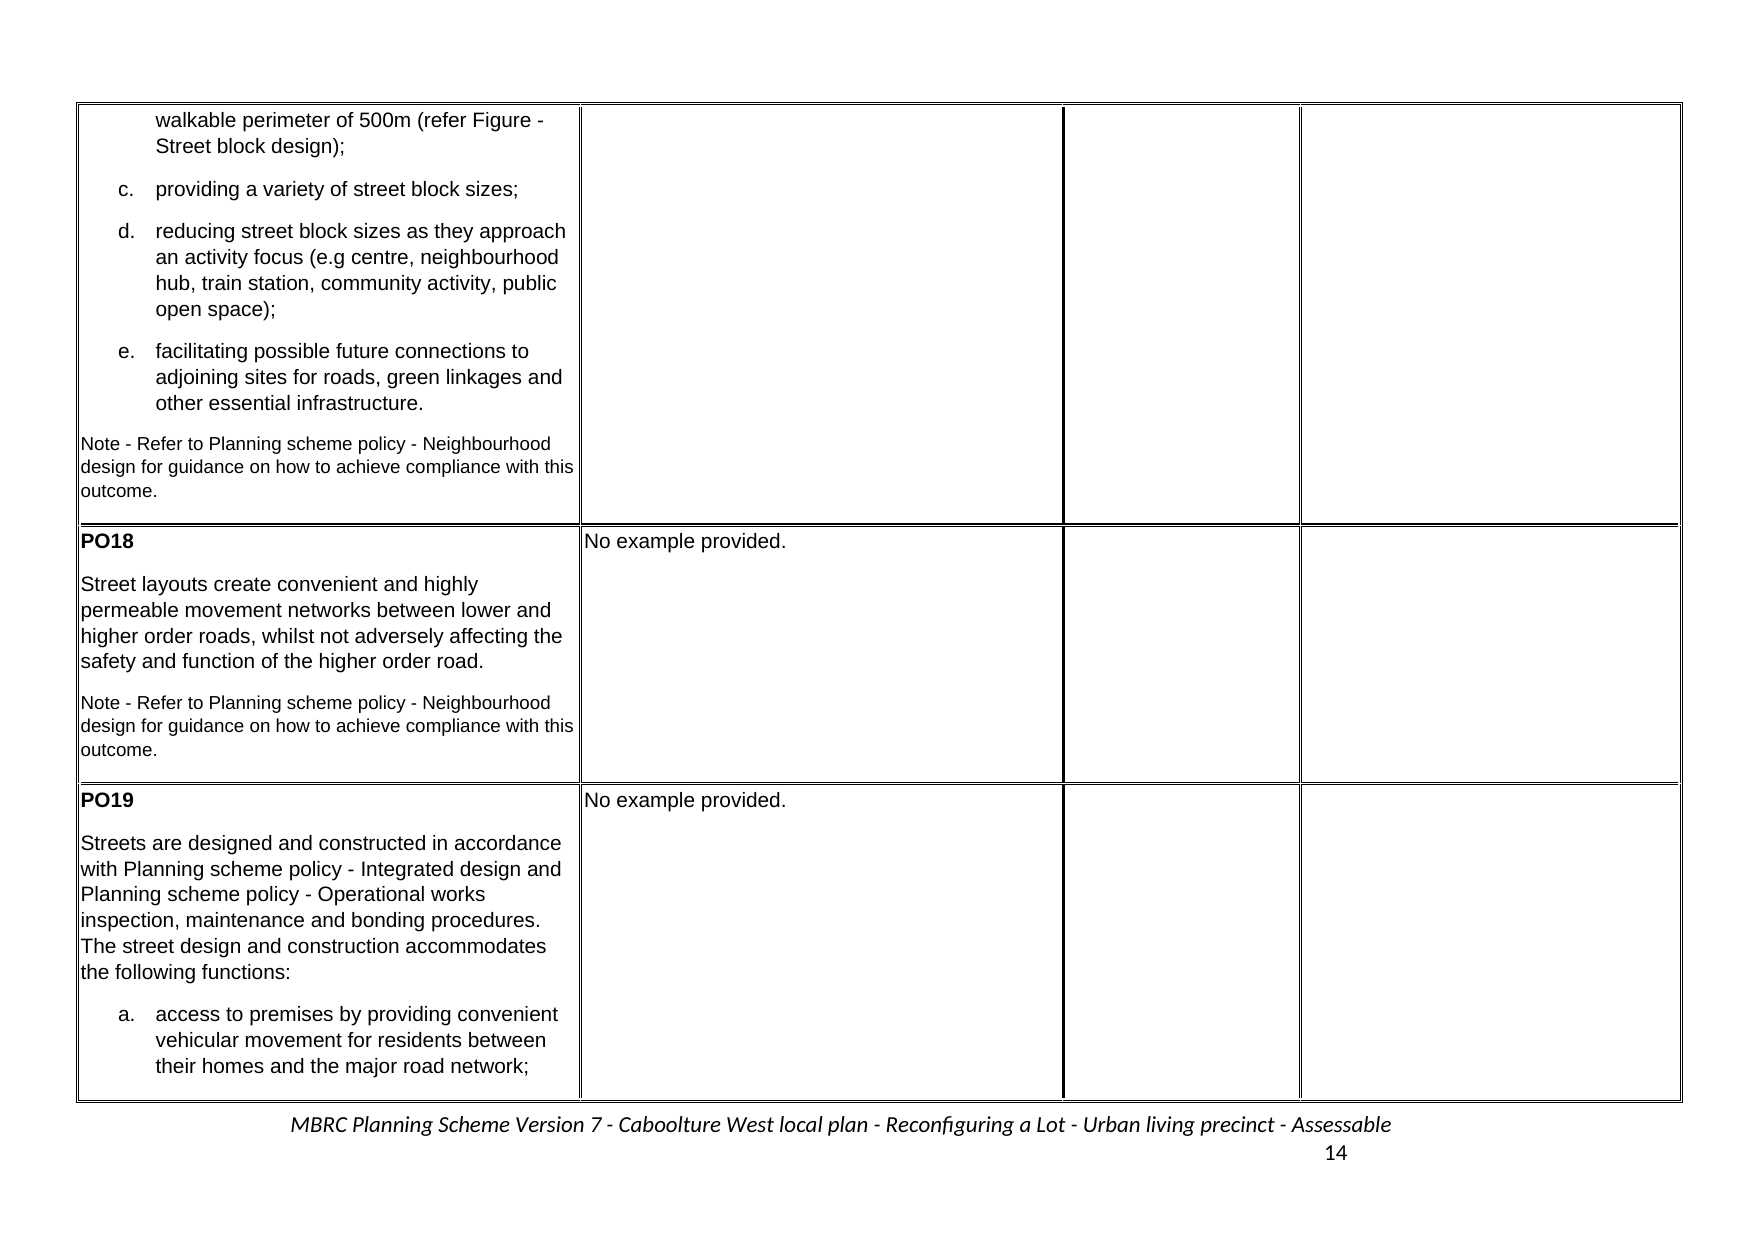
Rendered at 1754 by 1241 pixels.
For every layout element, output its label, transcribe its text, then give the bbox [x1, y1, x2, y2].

table_cell [1302, 523, 1680, 782]
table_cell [581, 103, 1063, 523]
table_cell No example provided. [582, 527, 1062, 782]
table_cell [79, 105, 581, 523]
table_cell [581, 785, 1063, 1100]
table_cell [1301, 782, 1681, 1100]
table_cell [1063, 105, 1301, 523]
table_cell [77, 782, 581, 1100]
table_cell [1065, 527, 1299, 782]
table_cell [1301, 105, 1680, 523]
table_cell [1063, 785, 1301, 1100]
table_cell PO18 Street layouts create convenient and highly permeable movement networks between lower and higher order roads, whilst not adversely affecting the safety and function of the higher order road. Note - Refer to Planning scheme policy - Neighbourhood design for guidance on how to achieve compliance with this outcome. [79, 523, 579, 782]
